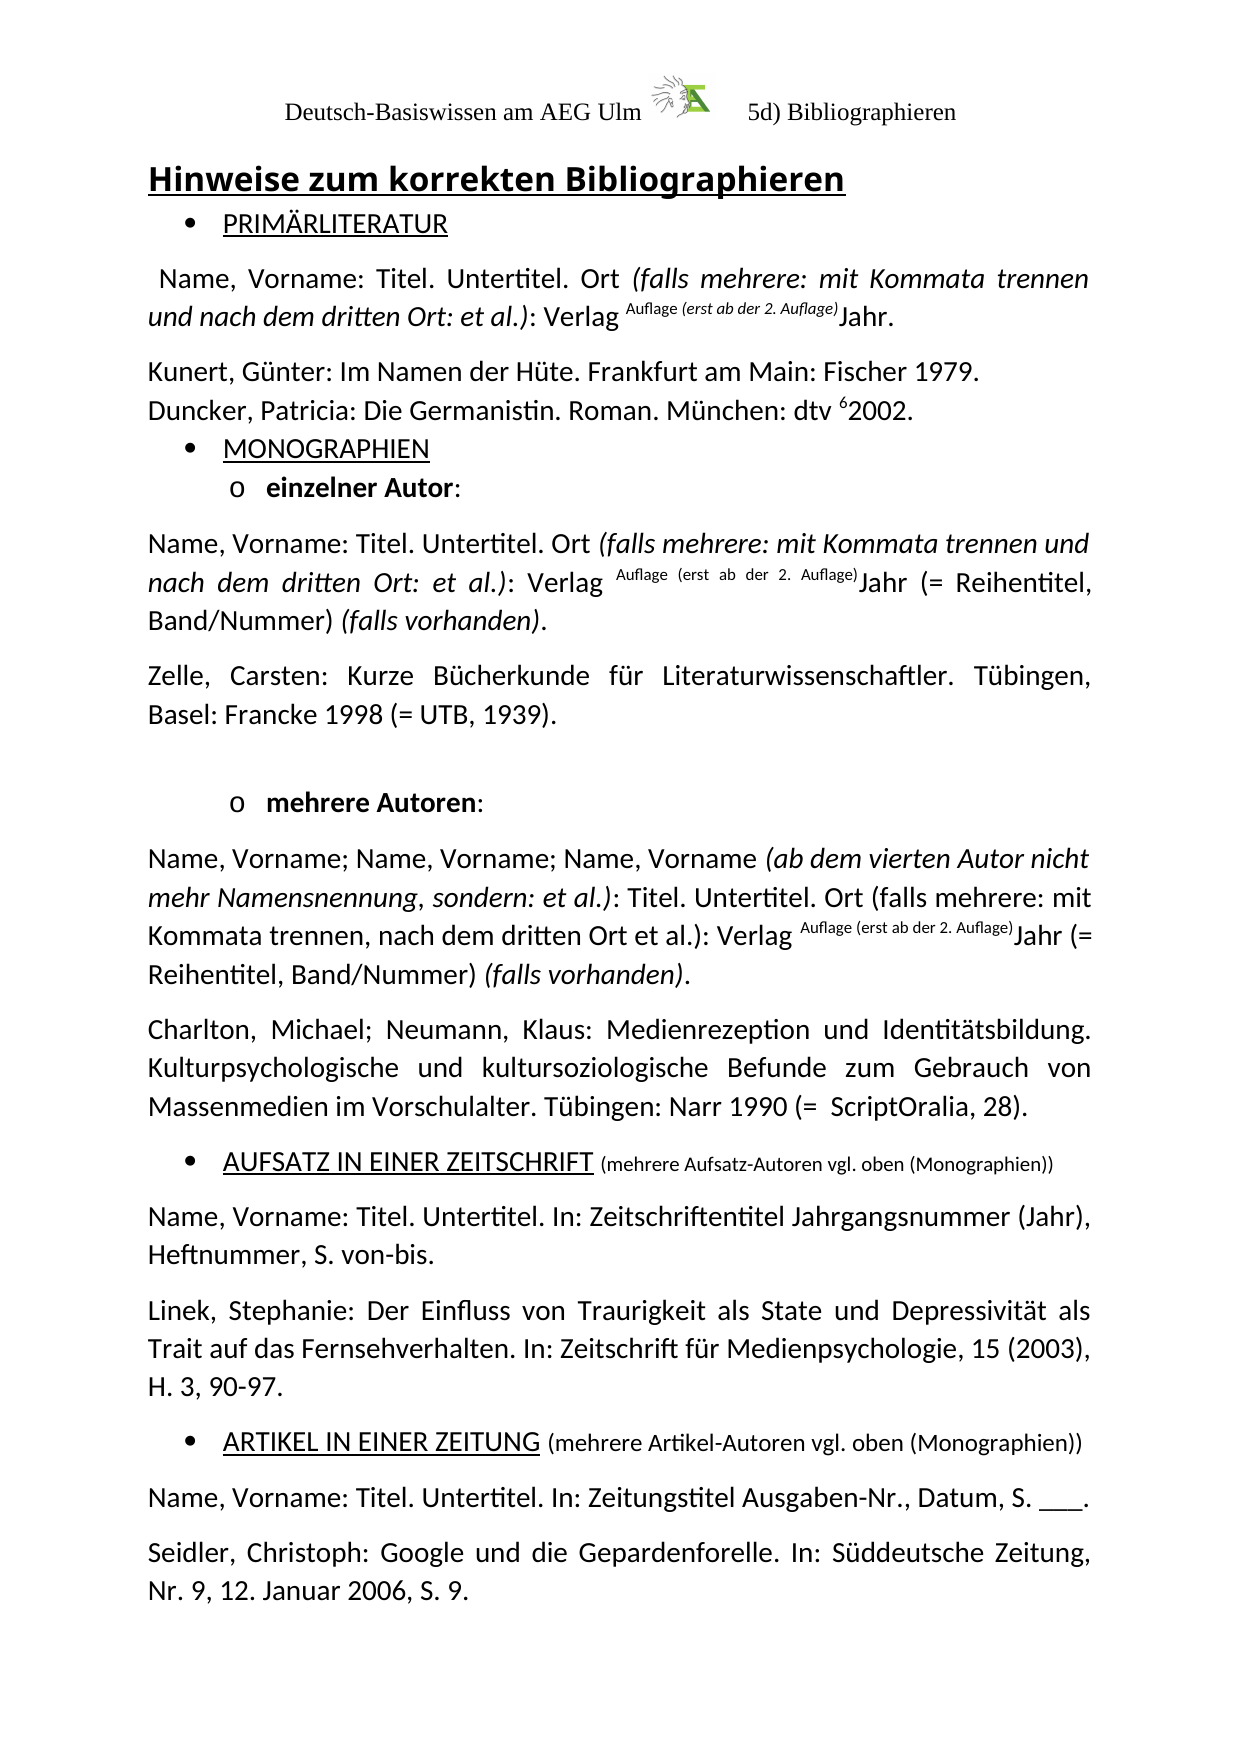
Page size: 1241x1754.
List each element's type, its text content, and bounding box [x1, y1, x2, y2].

list PRIMÄRLITERATUR [185, 205, 1092, 240]
list AUFSATZ IN EINER ZEITSCHRIFT (mehrere Aufsatz-Autoren vgl. oben (Monographien)) [185, 1143, 1092, 1178]
text Seidler, Christoph: Google und die Gepardenforelle. In: Süddeutsche Zeitung, Nr. 9, 12. Januar 2006, S. 9. [148, 1534, 1092, 1608]
text Name, Vorname: Titel. Untertitel. In: Zeitschriftentitel Jahrgangsnummer (Jahr), Heftnummer, S. von-bis. [148, 1198, 1092, 1272]
text Name, Vorname; Name, Vorname; Name, Vorname (ab dem vierten Autor nicht mehr Namensnennung, sondern: et al.): Titel. Untertitel. Ort (falls mehrere: mit Kommata trennen, nach dem dritten Ort et al.): Verlag Auflage (erst ab der 2. Auflage)Jahr (= Reihentitel, Band/Nummer) (falls vorhanden). [148, 841, 1092, 991]
list MONOGRAPHIEN [185, 430, 1092, 466]
text Zelle, Carsten: Kurze Bücherkunde für Literaturwissenschaftler. Tübingen, Basel: Francke 1998 (= UTB, 1939). [148, 657, 1092, 731]
text Duncker, Patricia: Die Germanistin. Roman. München: dtv 62002. [148, 392, 1092, 427]
text Charlton, Michael; Neumann, Klaus: Medienrezeption und Identitätsbildung. Kulturpsychologische und kultursoziologische Befunde zum Gebrauch von Massenmedien im Vorschulalter. Tübingen: Narr 1990 (= ScriptOralia, 28). [148, 1011, 1092, 1123]
text Name, Vorname: Titel. Untertitel. Ort (falls mehrere: mit Kommata trennen und nach dem dritten Ort: et al.): Verlag Auflage (erst ab der 2. Auflage)Jahr (= Reihentitel, Band/Nummer) (falls vorhanden). [148, 525, 1092, 638]
picture [648, 73, 717, 120]
subtitle Hinweise zum korrekten Bibliographieren [148, 156, 1092, 201]
text Name, Vorname: Titel. Untertitel. In: Zeitungstitel Ausgaben-Nr., Datum, S. ___. [148, 1479, 1092, 1514]
list mehrere Autoren: [228, 784, 1092, 821]
text Name, Vorname: Titel. Untertitel. Ort (falls mehrere: mit Kommata trennen und nach dem dritten Ort: et al.): Verlag Auflage (erst ab der 2. Auflage)Jahr. [148, 260, 1092, 334]
text Linek, Stephanie: Der Einfluss von Traurigkeit als State und Depressivität als Trait auf das Fernsehverhalten. In: Zeitschrift für Medienpsychologie, 15 (2003), H. 3, 90-97. [148, 1292, 1092, 1404]
list einzelner Autor: [228, 469, 1092, 506]
list ARTIKEL IN EINER ZEITUNG (mehrere Artikel-Autoren vgl. oben (Monographien)) [185, 1423, 1092, 1459]
text Kunert, Günter: Im Namen der Hüte. Frankfurt am Main: Fischer 1979. [148, 353, 1092, 389]
